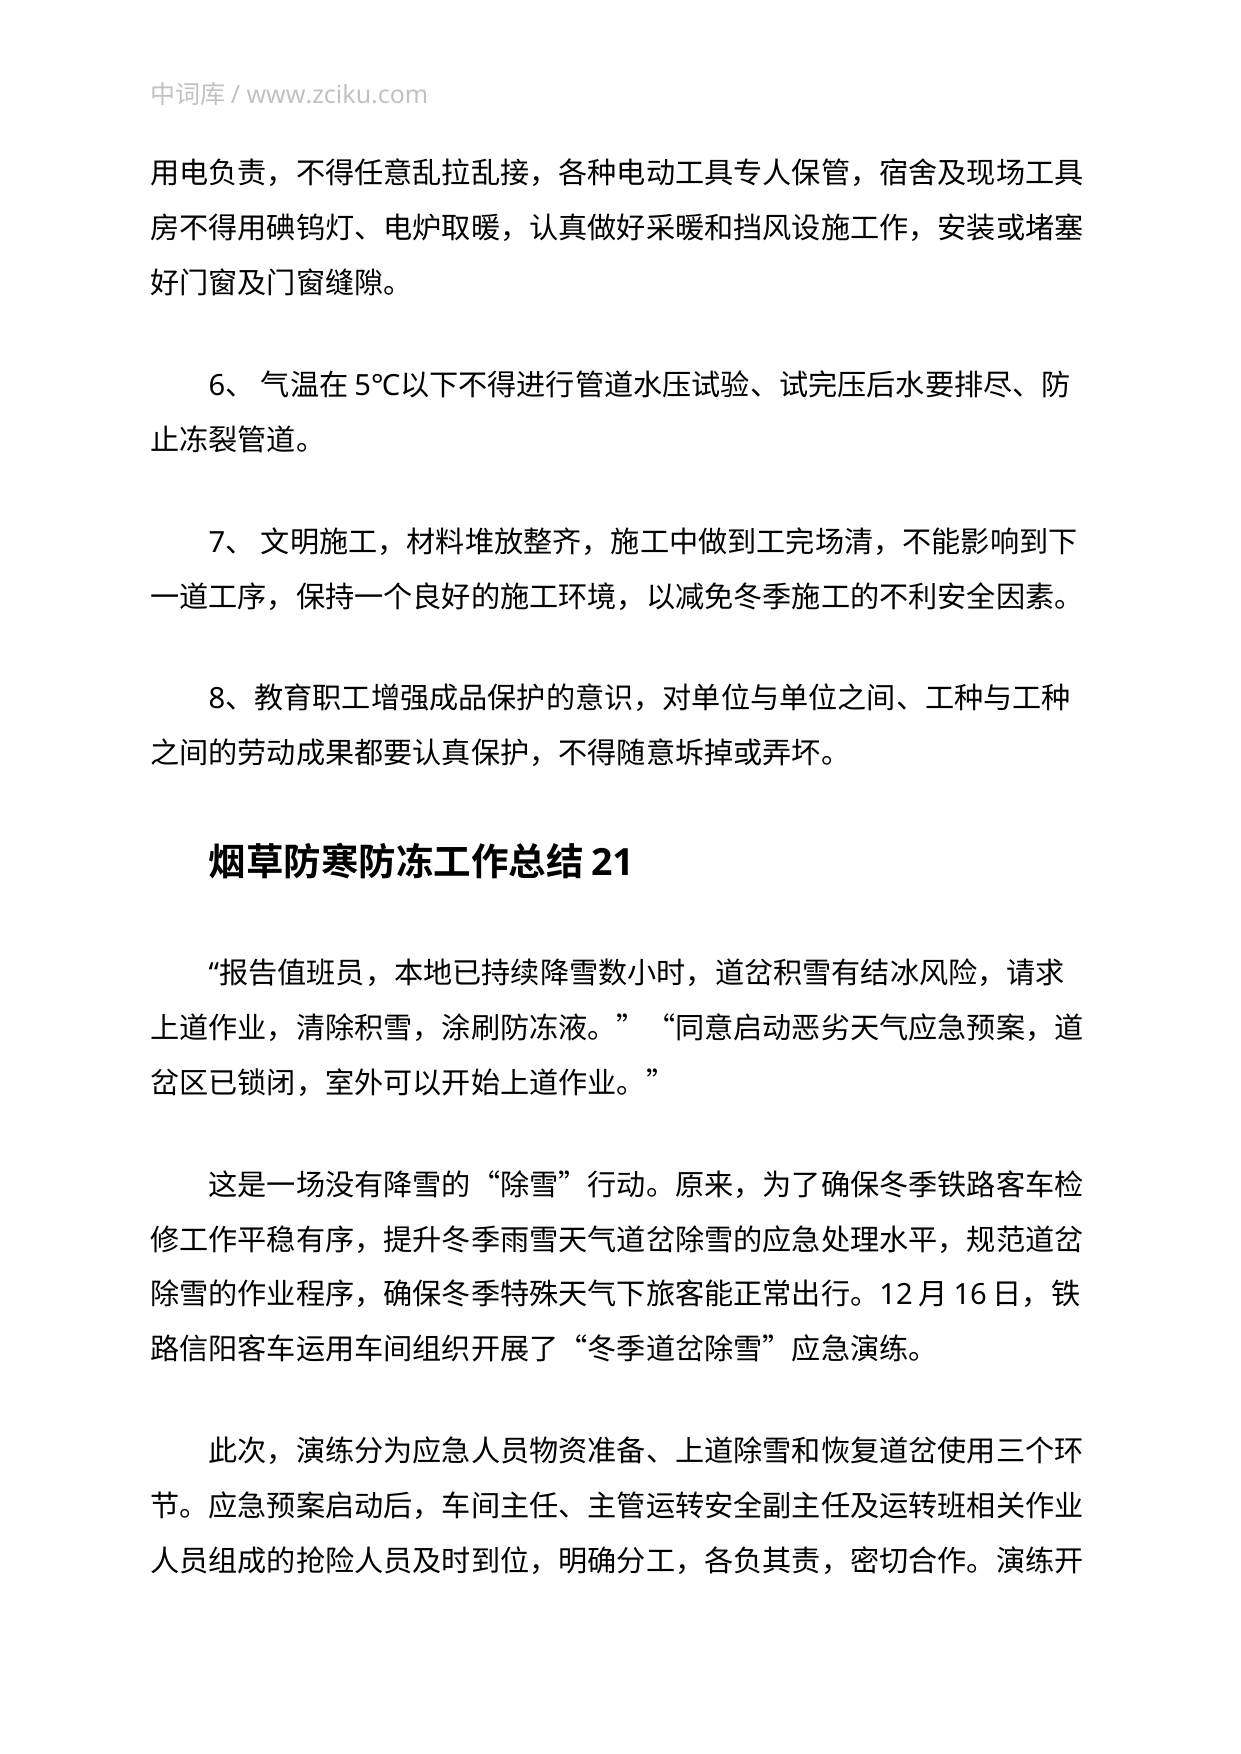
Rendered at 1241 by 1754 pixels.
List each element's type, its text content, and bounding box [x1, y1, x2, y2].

text 这是一场没有降雪的“除雪”行动。原来，为了确保冬季铁路客车检修工作平稳有序，提升冬季雨雪天气道岔除雪的应急处理水平，规范道岔除雪的作业程序，确保冬季特殊天气下旅客能正常出行。12月16日，铁路信阳客车运用车间组织开展了“冬季道岔除雪”应急演练。 [150, 1161, 1090, 1368]
text 7、 文明施工，材料堆放整齐，施工中做到工完场清，不能影响到下一道工序，保持一个良好的施工环境，以减免冬季施工的不利安全因素。 [150, 518, 1090, 616]
text 6、 气温在5℃以下不得进行管道水压试验、试完压后水要排尽、防止冻裂管道。 [150, 362, 1090, 459]
text “报告值班员，本地已持续降雪数小时，道岔积雪有结冰风险，请求上道作业，清除积雪，涂刷防冻液。”“同意启动恶劣天气应急预案，道岔区已锁闭，室外可以开始上道作业。” [150, 949, 1090, 1102]
text 烟草防寒防冻工作总结21 [150, 832, 1090, 886]
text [150, 150, 1090, 302]
text 8、教育职工增强成品保护的意识，对单位与单位之间、工种与工种之间的劳动成果都要认真保护，不得随意坼掉或弄坏。 [150, 675, 1090, 772]
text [150, 1428, 1090, 1580]
